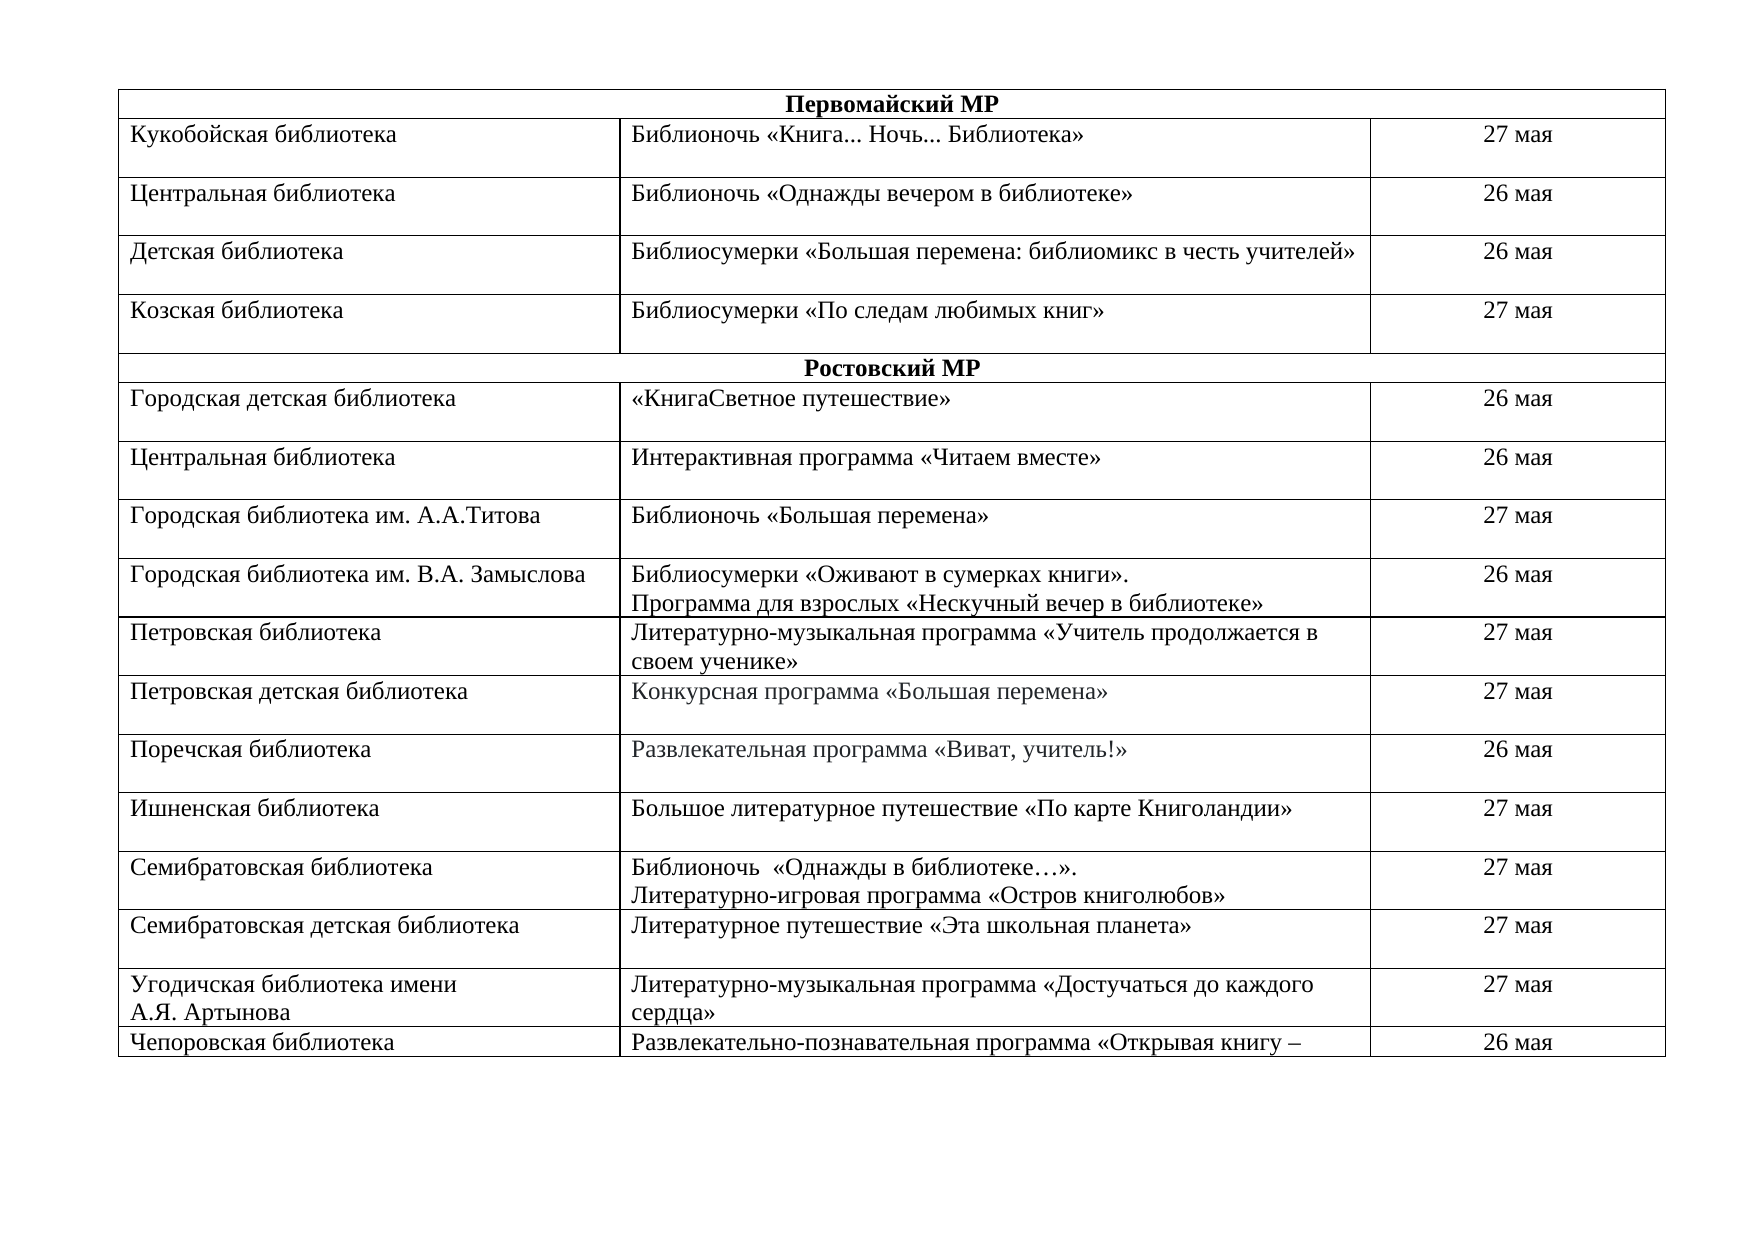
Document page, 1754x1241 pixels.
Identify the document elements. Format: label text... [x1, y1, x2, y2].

table_cell Библионочь «Однажды в библиотеке…». Литературно-игровая программа «Остров книголюбов» [621, 852, 1370, 909]
table_cell Библиосумерки «Большая перемена: библиомикс в честь учителей» [621, 236, 1370, 294]
table_cell Библиосумерки «По следам любимых книг» [621, 295, 1370, 352]
table_cell Центральная библиотека [119, 178, 619, 235]
table_cell Козская библиотека [119, 295, 619, 352]
table_cell 27 мая [1371, 676, 1665, 733]
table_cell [621, 1027, 1370, 1056]
table_cell Литературно-музыкальная программа «Достучаться до каждого сердца» [621, 969, 1370, 1026]
table_cell 27 мая [1371, 500, 1665, 558]
table_cell Центральная библиотека [119, 442, 619, 499]
table_cell Детская библиотека [119, 236, 619, 294]
table_cell Городская библиотека им. А.А.Титова [119, 500, 619, 558]
table_cell Семибратовская библиотека [119, 852, 619, 909]
table_cell 26 мая [1371, 383, 1665, 441]
table_cell 26 мая [1371, 1027, 1665, 1056]
table_cell Литературное путешествие «Эта школьная планета» [621, 910, 1370, 968]
table_cell Петровская библиотека [119, 618, 619, 675]
table_cell 27 мая [1371, 295, 1665, 352]
table_cell Угодичская библиотека имени А.Я. Артынова [119, 969, 619, 1026]
table_cell Интерактивная программа «Читаем вместе» [621, 442, 1370, 499]
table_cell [119, 1027, 619, 1056]
table_cell Петровская детская библиотека [119, 676, 619, 733]
table_cell Первомайский МР [119, 90, 1665, 118]
table_cell 27 мая [1371, 852, 1665, 909]
table_cell 26 мая [1371, 442, 1665, 499]
table_cell 27 мая [1371, 618, 1665, 675]
table_cell 27 мая [1371, 910, 1665, 968]
table_cell Библиосумерки «Оживают в сумерках книги». Программа для взрослых «Нескучный вечер в библиотеке» [621, 559, 1370, 616]
table_cell Развлекательная программа «Виват, учитель!» [621, 735, 1370, 792]
table_cell Семибратовская детская библиотека [119, 910, 619, 968]
table_cell Библионочь «Большая перемена» [621, 500, 1370, 558]
table_cell 26 мая [1371, 735, 1665, 792]
table_cell 26 мая [1371, 178, 1665, 235]
table_cell Ростовский МР [119, 354, 1665, 382]
table_cell Конкурсная программа «Большая перемена» [621, 676, 1370, 733]
table_cell Кукобойская библиотека [119, 119, 619, 177]
table_cell Литературно-музыкальная программа «Учитель продолжается в своем ученике» [621, 618, 1370, 675]
table_cell Большое литературное путешествие «По карте Книголандии» [621, 793, 1370, 851]
table_cell «КнигаСветное путешествие» [621, 383, 1370, 441]
table_cell Городская библиотека им. В.А. Замыслова [119, 559, 619, 616]
table_cell 27 мая [1371, 793, 1665, 851]
table_cell 26 мая [1371, 236, 1665, 294]
table_cell Поречская библиотека [119, 735, 619, 792]
table_cell 27 мая [1371, 969, 1665, 1026]
table_cell Ишненская библиотека [119, 793, 619, 851]
table_cell 27 мая [1371, 119, 1665, 177]
table_cell Библионочь «Книга... Ночь... Библиотека» [621, 119, 1370, 177]
table_cell Библионочь «Однажды вечером в библиотеке» [621, 178, 1370, 235]
table_cell 26 мая [1371, 559, 1665, 616]
table_cell Городская детская библиотека [119, 383, 619, 441]
